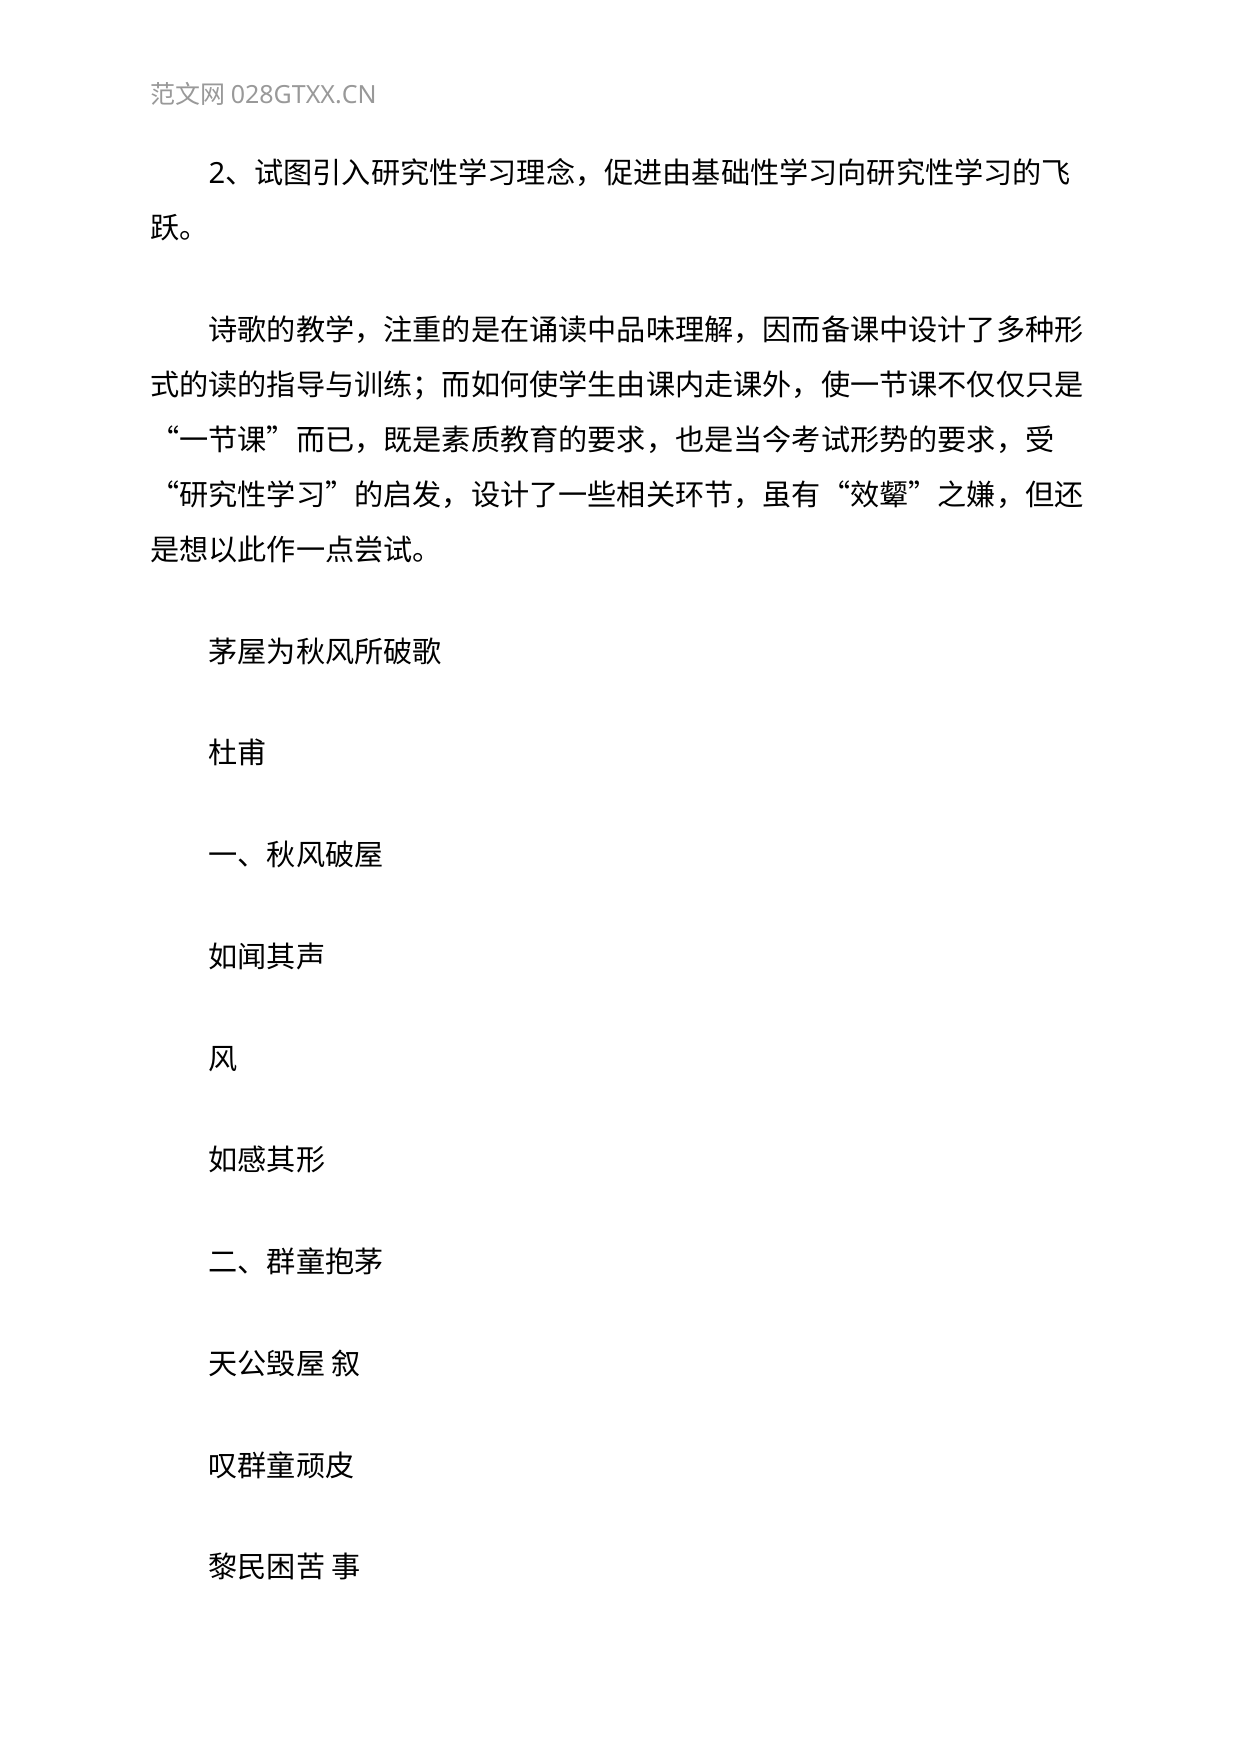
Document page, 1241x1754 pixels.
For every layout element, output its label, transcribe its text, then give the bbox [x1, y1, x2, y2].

text 杜甫 [150, 730, 1090, 772]
text 2、试图引入研究性学习理念，促进由基础性学习向研究性学习的飞跃。 [150, 150, 1090, 247]
text 二、群童抱茅 [150, 1239, 1090, 1281]
text 如闻其声 [150, 933, 1090, 976]
text 风 [150, 1035, 1090, 1077]
text 黎民困苦 事 [150, 1544, 1090, 1586]
text 诗歌的教学，注重的是在诵读中品味理解，因而备课中设计了多种形式的读的指导与训练；而如何使学生由课内走课外，使一节课不仅仅只是“一节课”而已，既是素质教育的要求，也是当今考试形势的要求，受“研究性学习”的启发，设计了一些相关环节，虽有“效颦”之嫌，但还是想以此作一点尝试。 [150, 307, 1090, 569]
text 一、秋风破屋 [150, 832, 1090, 874]
text 叹群童顽皮 [150, 1442, 1090, 1484]
text 如感其形 [150, 1137, 1090, 1179]
text 茅屋为秋风所破歌 [150, 628, 1090, 670]
text 天公毁屋 叙 [150, 1341, 1090, 1383]
